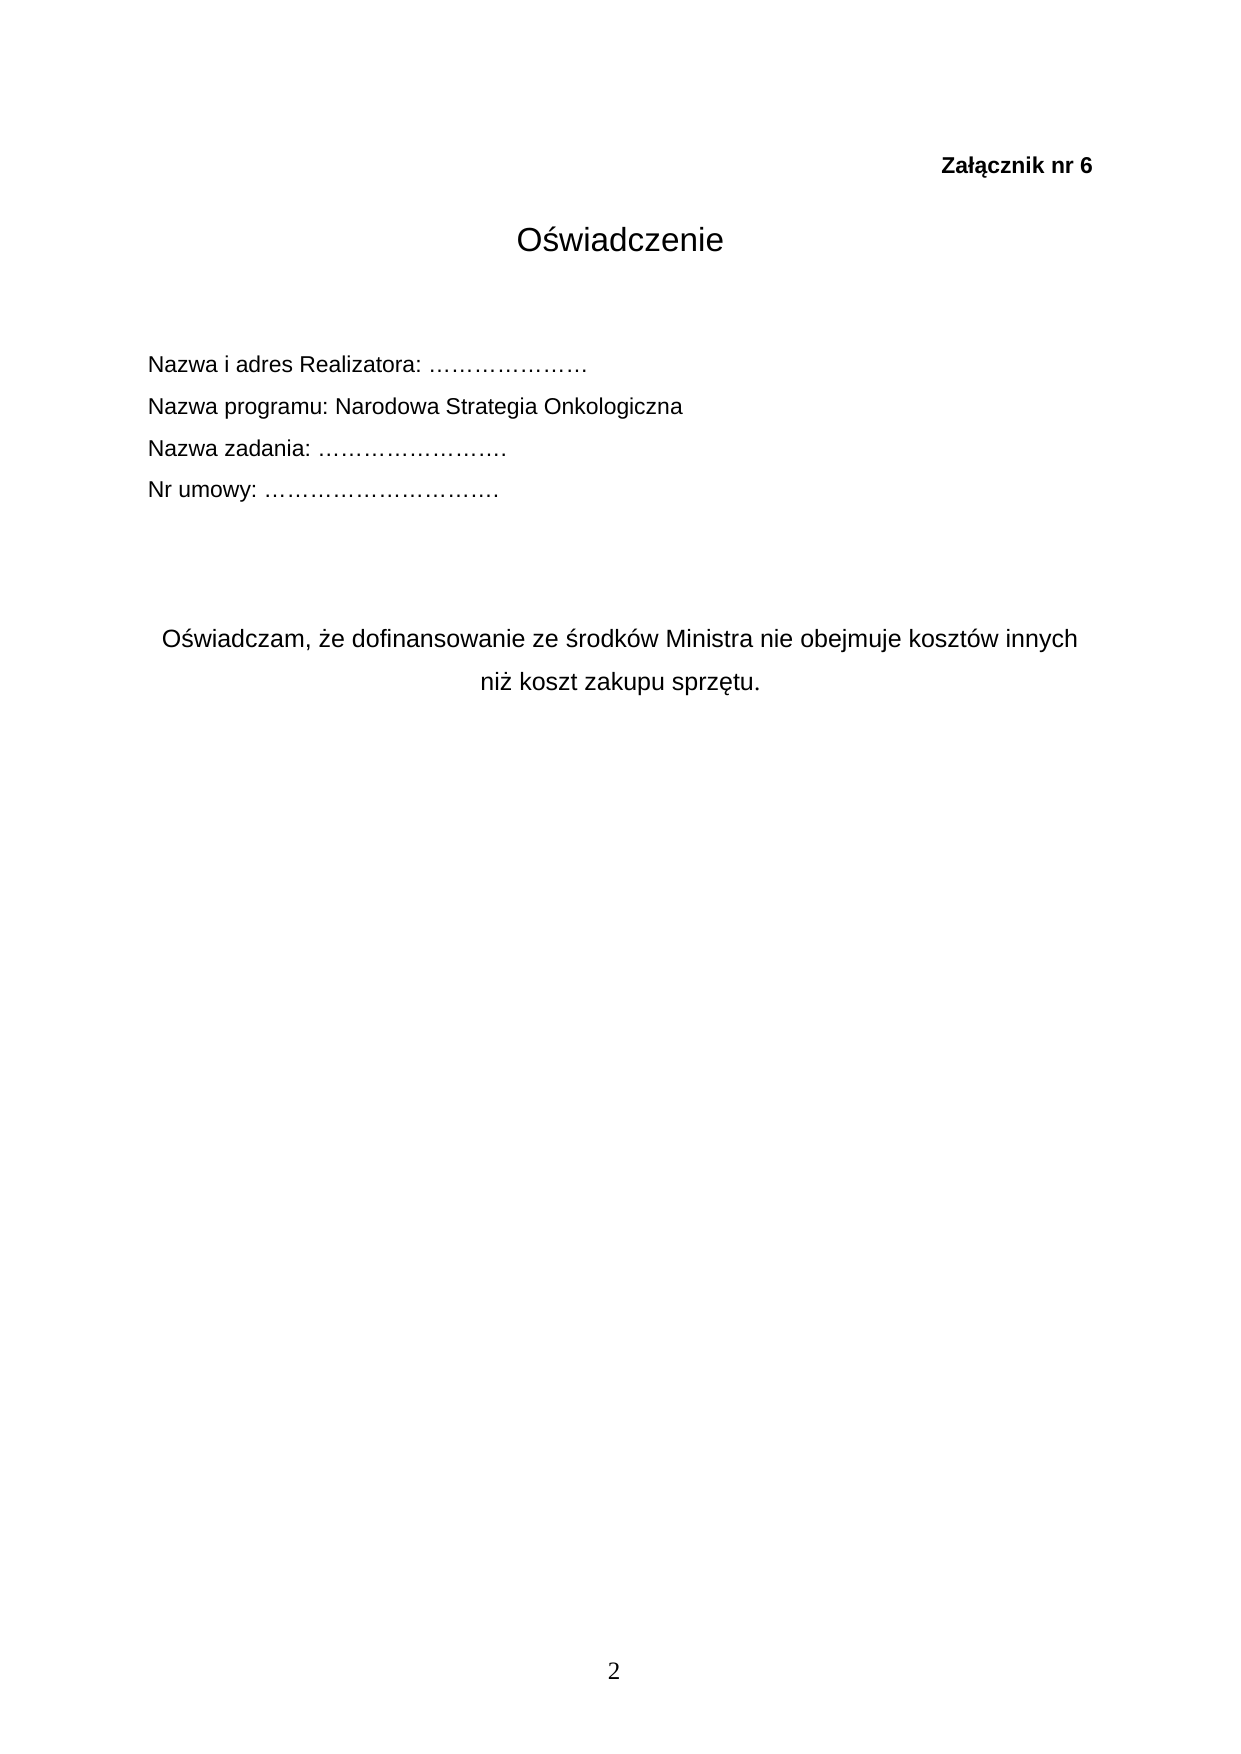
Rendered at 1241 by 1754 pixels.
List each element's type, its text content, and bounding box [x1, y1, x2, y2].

text Nazwa zadania: ……………………. [148, 429, 1093, 461]
text Załącznik nr 6 [148, 148, 1093, 210]
text Nr umowy: …………………………. [148, 471, 1093, 502]
text Oświadczam, że dofinansowanie ze środków Ministra nie obejmuje kosztów innych niż koszt zakupu sprzętu. [148, 624, 1093, 696]
text Nazwa i adres Realizatora: ………………… [148, 346, 1093, 377]
text Nazwa programu: Narodowa Strategia Onkologiczna [148, 388, 1093, 419]
text Oświadczenie [148, 221, 1093, 259]
